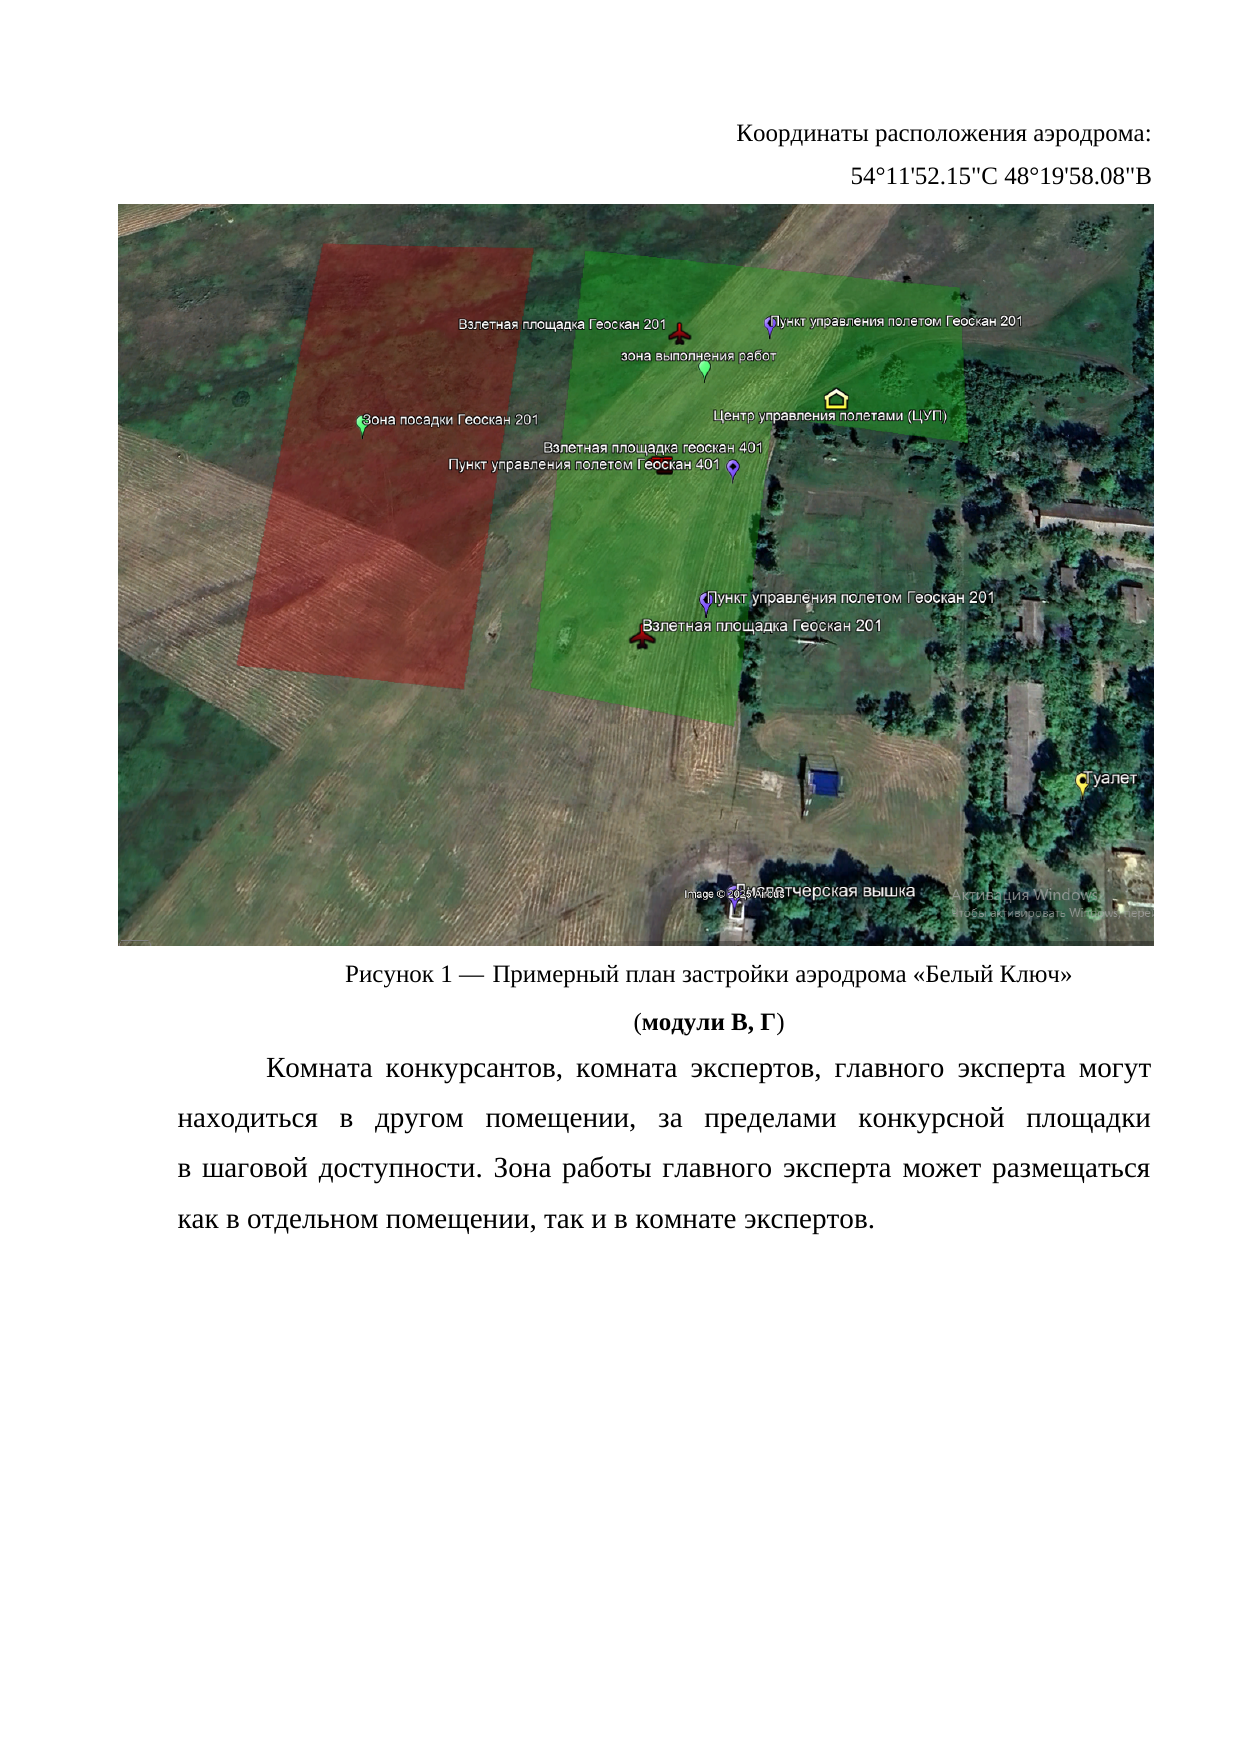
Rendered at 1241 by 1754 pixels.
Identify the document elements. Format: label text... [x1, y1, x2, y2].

text Комната конкурсантов, комната экспертов, главного эксперта могут находиться в другом помещении, за пределами конкурсной площадки в шаговой доступности. Зона работы главного эксперта может размещаться как в отдельном помещении, так и в комнате экспертов. [177, 1050, 1152, 1234]
text (модули В, Г) [177, 1007, 1152, 1036]
text Координаты расположения аэродрома: 54°11'52.15"С 48°19'58.08"В [177, 118, 1152, 190]
text Рисунок 1 — Примерный план застройки аэродрома «Белый Ключ» [177, 959, 1152, 988]
picture [118, 204, 1154, 946]
